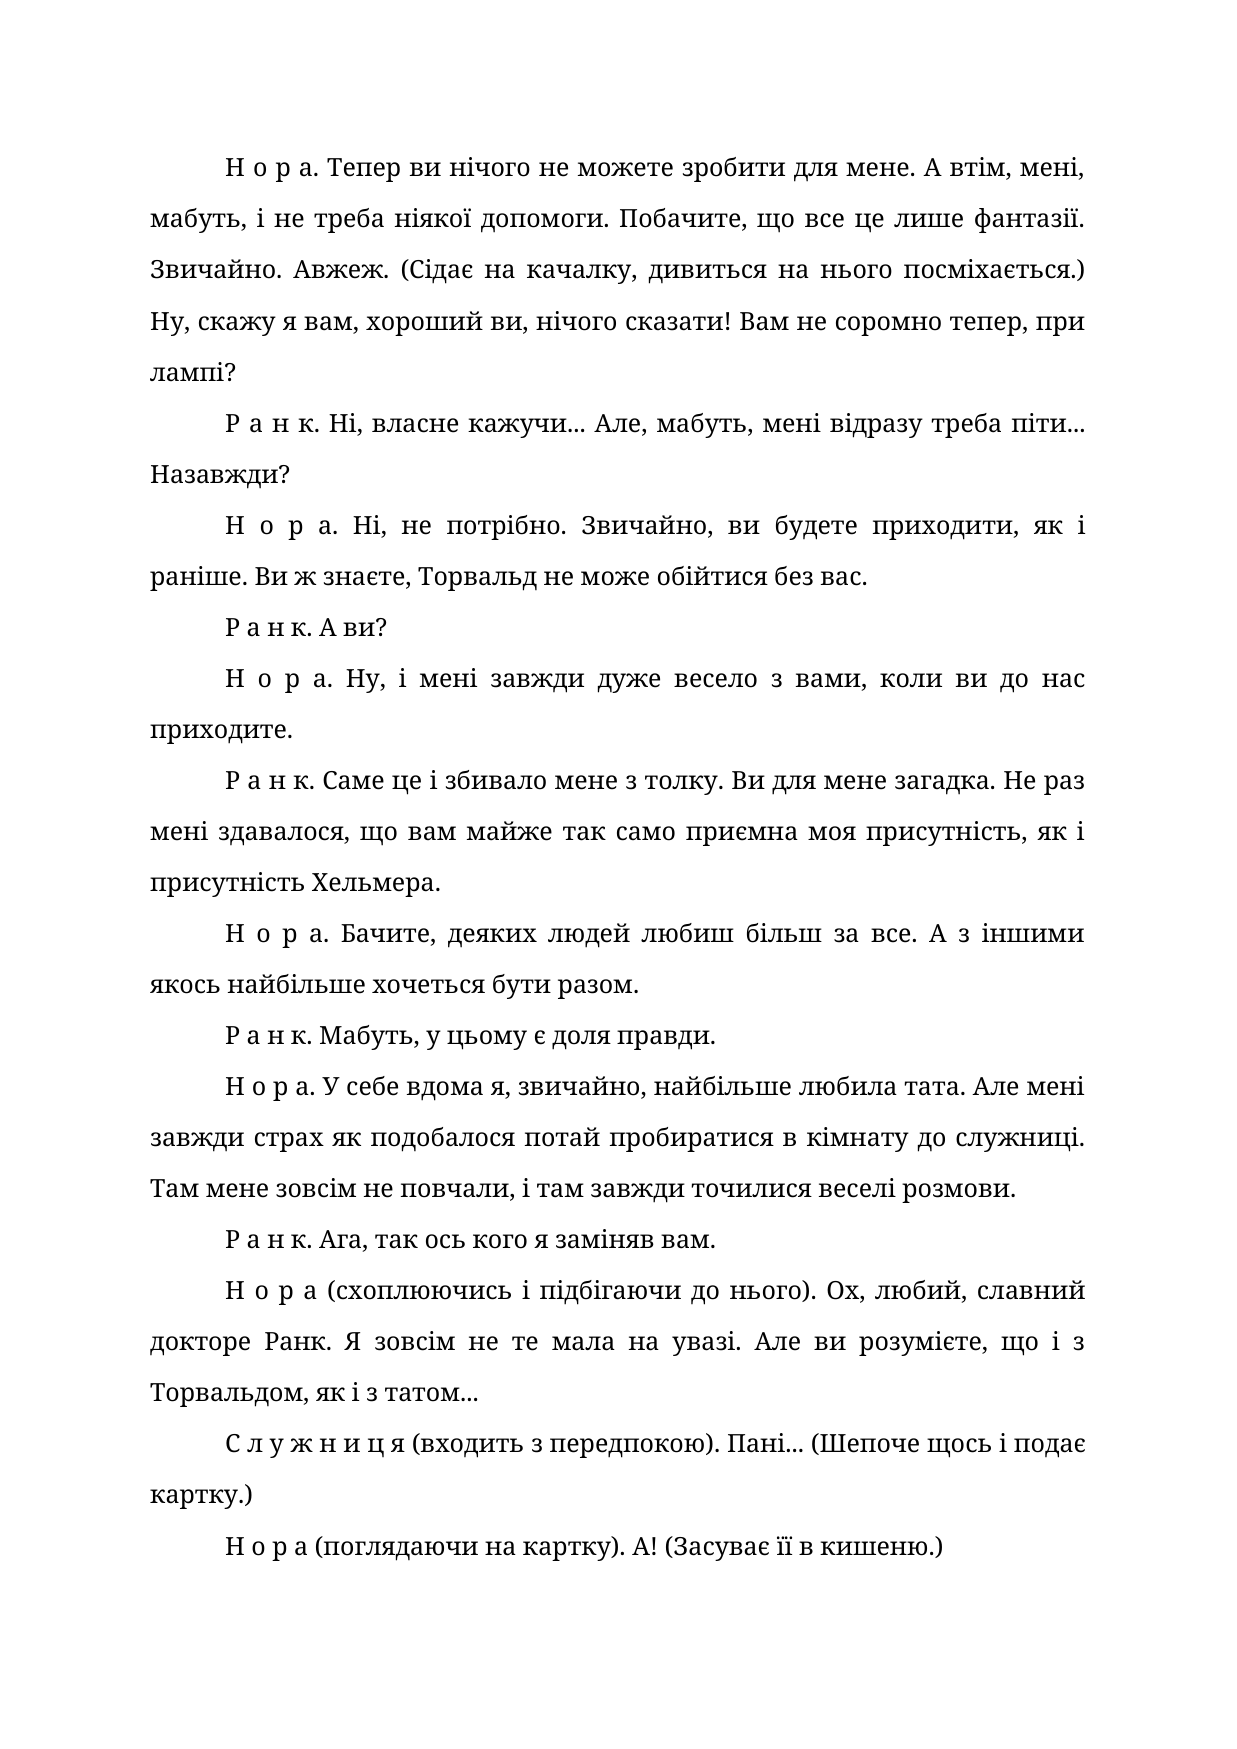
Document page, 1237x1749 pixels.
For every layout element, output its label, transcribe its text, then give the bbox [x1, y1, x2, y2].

text Н о р а. Ну, і мені завжди дуже весело з вами, коли ви до нас приходите. [150, 660, 1086, 746]
text Р а н к. А ви? [150, 609, 1086, 643]
text Н о р а. Тепер ви нічого не можете зробити для мене. А втім, мені, мабуть, і не треба ніякої допомоги. Побачите, що все це лише фантазії. Звичайно. Авжеж. (Сідає на качалку, дивиться на нього посміхається.) Ну, скажу я вам, хороший ви, нічого сказати! Вам не соромно тепер, при лампі? [150, 150, 1086, 388]
text Р а н к. Ага, так ось кого я заміняв вам. [150, 1222, 1086, 1256]
text Н о р а. Ні, не потрібно. Звичайно, ви будете приходити, як і раніше. Ви ж знаєте, Торвальд не може обійтися без вас. [150, 507, 1086, 592]
text Р а н к. Саме це і збивало мене з толку. Ви для мене загадка. Не раз мені здавалося, що вам майже так само приємна моя присутність, як і присутність Хельмера. [150, 762, 1086, 899]
text Р а н к. Ні, власне кажучи... Але, мабуть, мені відразу треба піти... Назавжди? [150, 405, 1086, 490]
text Н о р а. У себе вдома я, звичайно, найбільше любила тата. Але мені завжди страх як подобалося потай пробиратися в кімнату до служниці. Там мене зовсім не повчали, і там завжди точилися веселі розмови. [150, 1069, 1086, 1205]
text Р а н к. Мабуть, у цьому є доля правди. [150, 1018, 1086, 1052]
text Н о р а. Бачите, деяких людей любиш більш за все. А з іншими якось найбільше хочеться бути разом. [150, 916, 1086, 1001]
text Н о р а (схоплюючись і підбігаючи до нього). Ох, любий, славний докторе Ранк. Я зовсім не те мала на увазі. Але ви розумієте, що і з Торвальдом, як і з татом... [150, 1273, 1086, 1409]
text С л у ж н и ц я (входить з передпокою). Пані... (Шепоче щось і подає картку.) [150, 1426, 1086, 1511]
text Н о р а (поглядаючи на картку). А! (Засуває її в кишеню.) [150, 1528, 1086, 1562]
